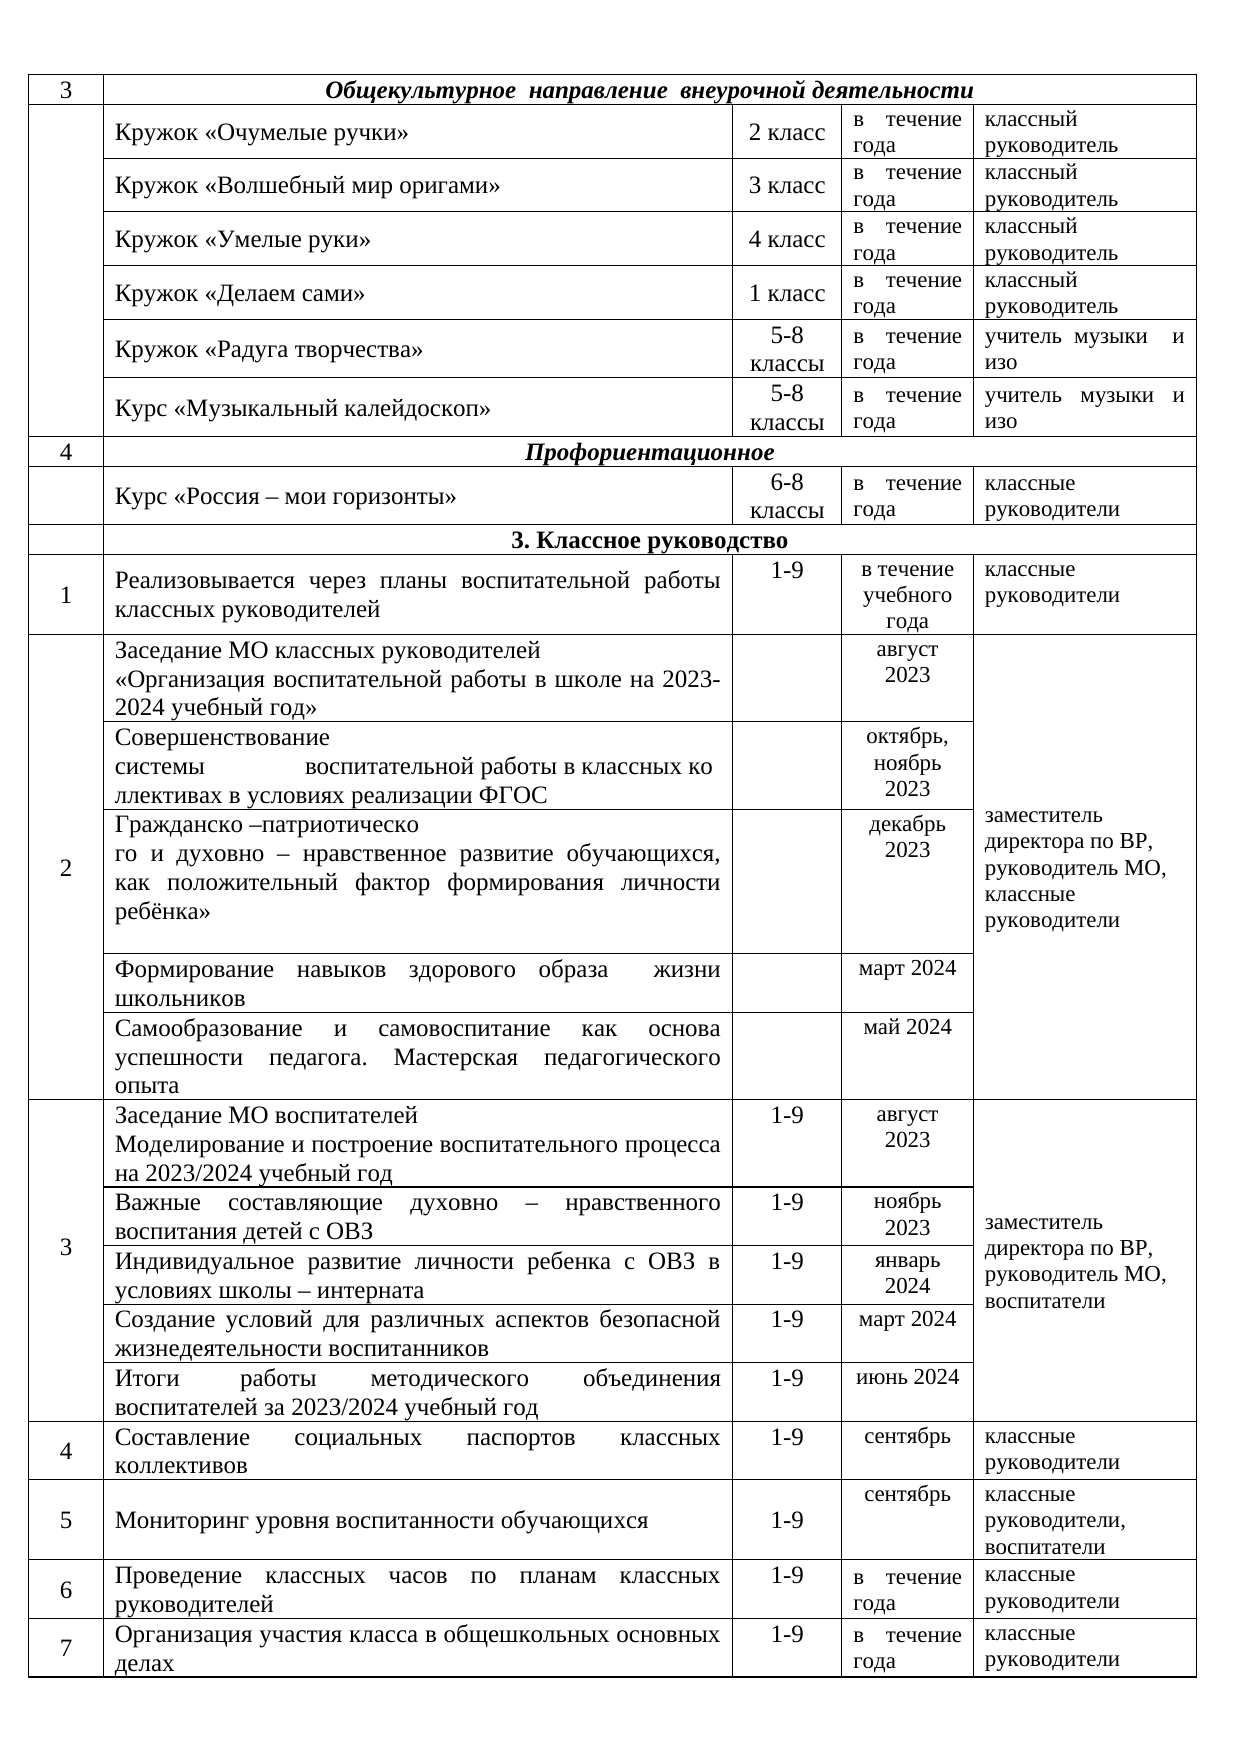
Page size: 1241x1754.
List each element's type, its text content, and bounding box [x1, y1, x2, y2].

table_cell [974, 1560, 1196, 1618]
table_cell [733, 954, 841, 1012]
table_cell классные руководители [974, 467, 1196, 524]
table_cell 3 [29, 1100, 103, 1421]
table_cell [974, 1619, 1196, 1676]
table_cell август 2023 [842, 1100, 973, 1186]
table_cell 3 [29, 75, 103, 104]
table_cell Курс «Россия – мои горизонты» [104, 467, 732, 524]
table_cell май 2024 [842, 1013, 973, 1099]
table_cell [733, 722, 841, 808]
table_cell классный руководитель [974, 212, 1196, 265]
table_cell Кружок «Умелые руки» [104, 212, 732, 265]
table_cell Итоги работы методического объединения воспитателей за 2023/2024 учебный год [104, 1363, 732, 1421]
table_cell 5-8 классы [733, 378, 841, 436]
table_cell в течение года [842, 105, 973, 157]
table_cell Заседание МО воспитателей Моделирование и построение воспитательного процесса на 2023/2024 учебный год [104, 1100, 732, 1186]
table_cell Реализовывается через планы воспитательной работы классных руководителей [104, 555, 732, 634]
table_cell 1-9 [733, 1480, 841, 1559]
table_cell 3. Классное руководство [104, 525, 1196, 554]
table_cell Кружок «Волшебный мир оригами» [104, 159, 732, 211]
table_cell март 2024 [842, 1305, 973, 1362]
table_cell сентябрь [842, 1480, 973, 1559]
table_cell Кружок «Делаем сами» [104, 266, 732, 319]
table_cell классные руководители [974, 1422, 1196, 1479]
table_cell Проведение классных часов по планам классных руководителей [104, 1560, 732, 1618]
table_cell Курс «Музыкальный калейдоскоп» [104, 378, 732, 436]
table_cell 5 [29, 1480, 103, 1559]
table_cell 1 класс [733, 266, 841, 319]
table_cell Самообразование и самовоспитание как основа успешности педагога. Мастерская педагогического опыта [104, 1013, 732, 1099]
table_cell 7 [29, 1619, 103, 1676]
table_cell 2 класс [733, 105, 841, 157]
table_cell Совершенствование системы воспитательной работы в классных коллективах в условиях реализации ФГОС [104, 722, 732, 808]
table_cell 4 класс [733, 212, 841, 265]
table_cell 1-9 [733, 1188, 841, 1245]
table_cell Организация участия класса в общешкольных основных делах [104, 1619, 732, 1676]
table_cell 6 [29, 1560, 103, 1618]
table_cell учитель музыки и изо [974, 320, 1196, 377]
table_cell 1-9 [733, 1560, 841, 1618]
table_cell 1-9 [733, 555, 841, 634]
table_cell в течение года [842, 266, 973, 319]
table_cell январь 2024 [842, 1246, 973, 1303]
table_cell 5-8 классы [733, 320, 841, 377]
table_cell [29, 105, 103, 436]
table_cell Индивидуальное развитие личности ребенка с ОВЗ в условиях школы – интерната [104, 1246, 732, 1303]
table_cell 4 [29, 437, 103, 466]
table_cell Общекультурное направление внеурочной деятельности [104, 75, 1196, 104]
table_cell июнь 2024 [842, 1363, 973, 1421]
table_cell в течение года [842, 467, 973, 524]
table_cell 1-9 [733, 1363, 841, 1421]
table_cell декабрь 2023 [842, 810, 973, 953]
table_cell [733, 635, 841, 721]
table_cell классные руководители [974, 555, 1196, 634]
table_cell в течение года [842, 378, 973, 436]
table_cell в течение года [842, 1619, 973, 1676]
table_cell Заседание МО классных руководителей «Организация воспитательной работы в школе на 2023-2024 учебный год» [104, 635, 732, 721]
table_cell Мониторинг уровня воспитанности обучающихся [104, 1480, 732, 1559]
table_cell ноябрь 2023 [842, 1188, 973, 1245]
table_cell в течение года [842, 212, 973, 265]
table_cell 1-9 [733, 1100, 841, 1186]
table_cell Гражданско –патриотическо го и духовно – нравственное развитие обучающихся, как положительный фактор формирования личности ребёнка» [104, 810, 732, 953]
table_cell Формирование навыков здорового образа жизни школьников [104, 954, 732, 1012]
table_cell в течение года [842, 1560, 973, 1618]
table_cell Важные составляющие духовно – нравственного воспитания детей с ОВЗ [104, 1188, 732, 1245]
table_cell [29, 525, 103, 554]
table_cell Создание условий для различных аспектов безопасной жизнедеятельности воспитанников [104, 1305, 732, 1362]
table_cell 1 [29, 555, 103, 634]
table_cell в течение года [842, 159, 973, 211]
table_cell 6-8 классы [733, 467, 841, 524]
table_cell в течение года [842, 320, 973, 377]
table_cell классные руководители, воспитатели [974, 1480, 1196, 1559]
table_cell классный руководитель [974, 159, 1196, 211]
table_cell классный руководитель [974, 266, 1196, 319]
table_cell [974, 105, 1196, 157]
table_cell август 2023 [842, 635, 973, 721]
table_cell 1-9 [733, 1305, 841, 1362]
table_cell 1-9 [733, 1422, 841, 1479]
table_cell [29, 467, 103, 524]
table_cell учитель музыки и изо [974, 378, 1196, 436]
table_cell заместитель директора по ВР, руководитель МО, классные руководители [974, 635, 1196, 1099]
table_cell [733, 1013, 841, 1099]
table_cell Кружок «Радуга творчества» [104, 320, 732, 377]
table_cell Составление социальных паспортов классных коллективов [104, 1422, 732, 1479]
table_cell октябрь, ноябрь 2023 [842, 722, 973, 808]
table_cell 4 [29, 1422, 103, 1479]
table_cell сентябрь [842, 1422, 973, 1479]
table_cell в течение учебного года [842, 555, 973, 634]
table_cell 1-9 [733, 1246, 841, 1303]
table_cell март 2024 [842, 954, 973, 1012]
table_cell Кружок «Очумелые ручки» [104, 105, 732, 157]
table_cell 1-9 [733, 1619, 841, 1676]
table_cell 3 класс [733, 159, 841, 211]
table_cell Профориентационное [104, 437, 1196, 466]
table_cell 2 [29, 635, 103, 1099]
table_cell заместитель директора по ВР, руководитель МО, воспитатели [974, 1100, 1196, 1421]
table_cell [733, 810, 841, 953]
